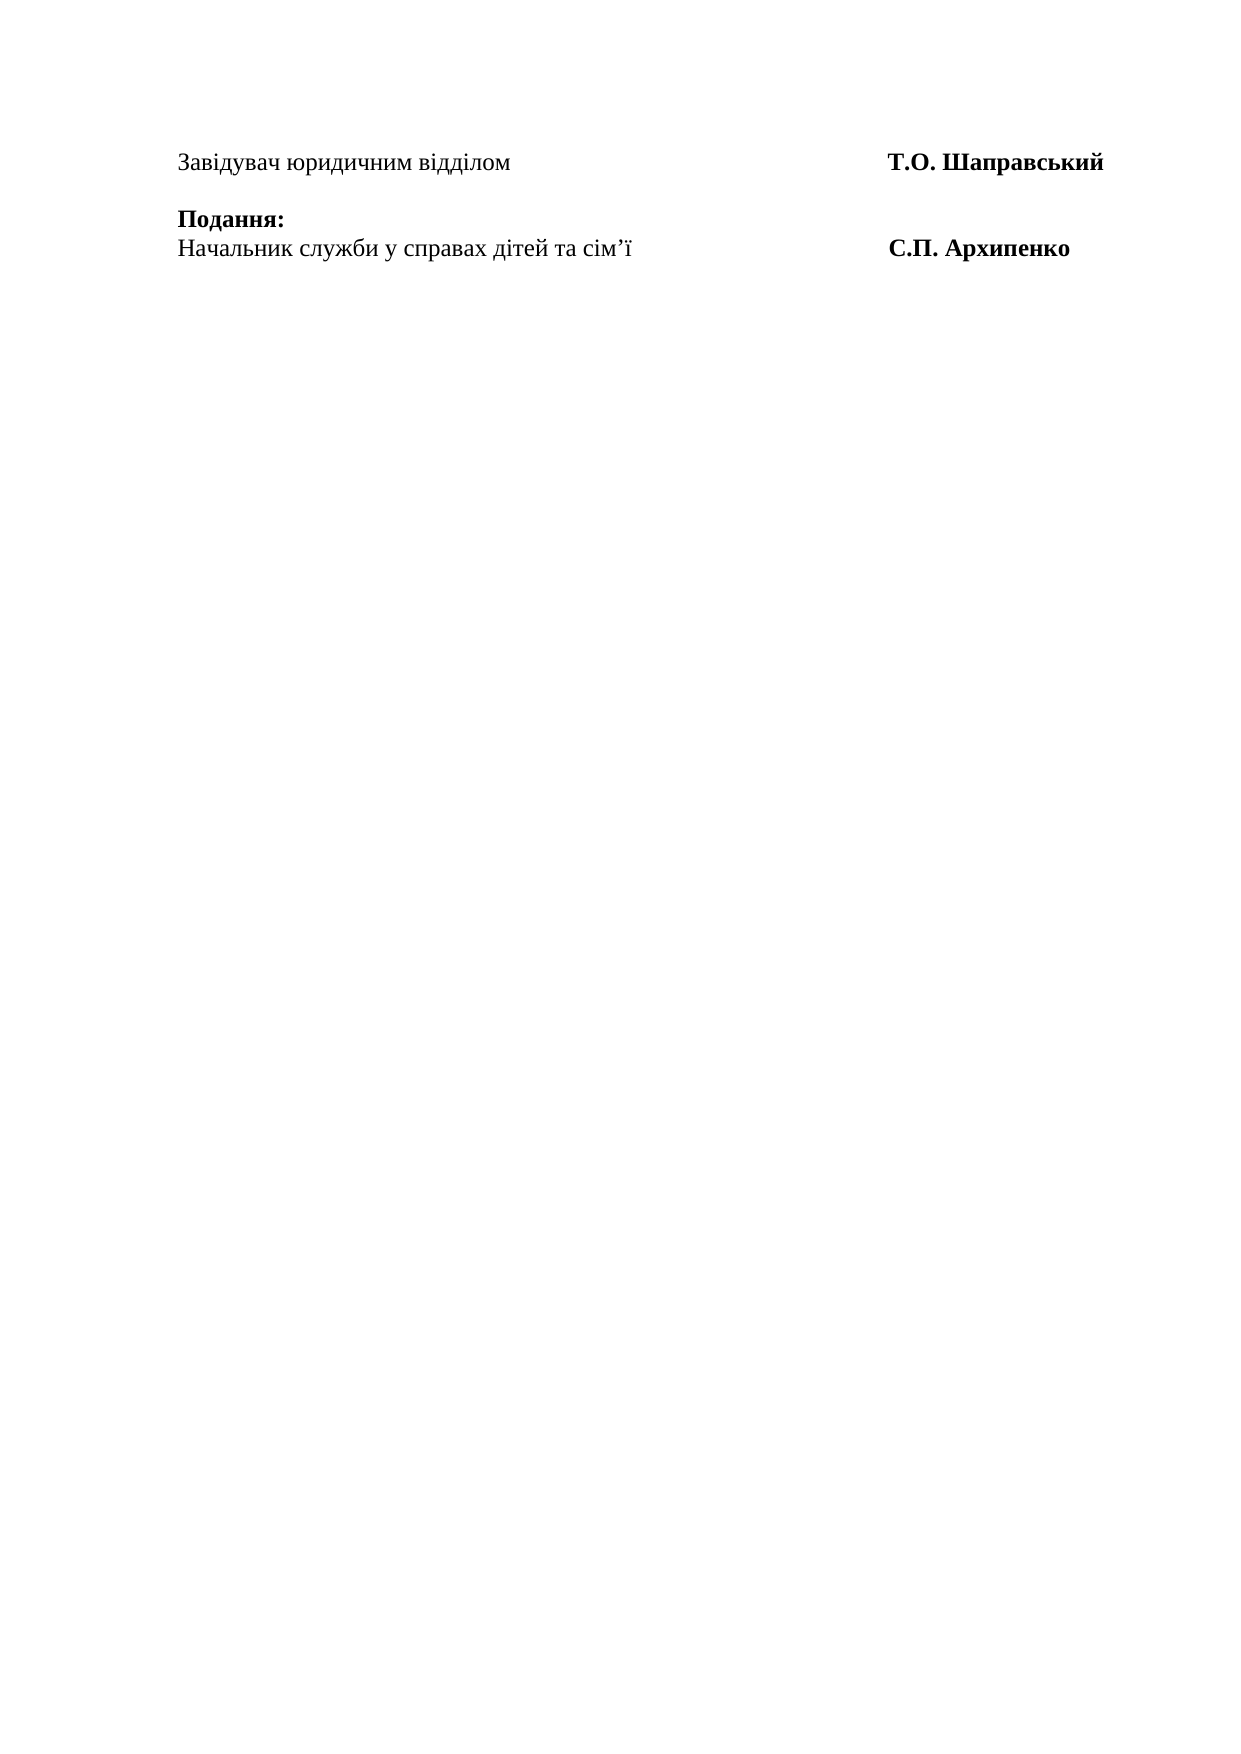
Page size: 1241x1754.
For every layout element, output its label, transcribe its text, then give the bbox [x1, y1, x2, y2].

text Завідувач юридичним відділом Т.О. Шаправський [177, 147, 1152, 176]
text Начальник служби у справах дітей та сім’ї С.П. Архипенко [177, 233, 1152, 262]
text Подання: [177, 204, 1152, 233]
